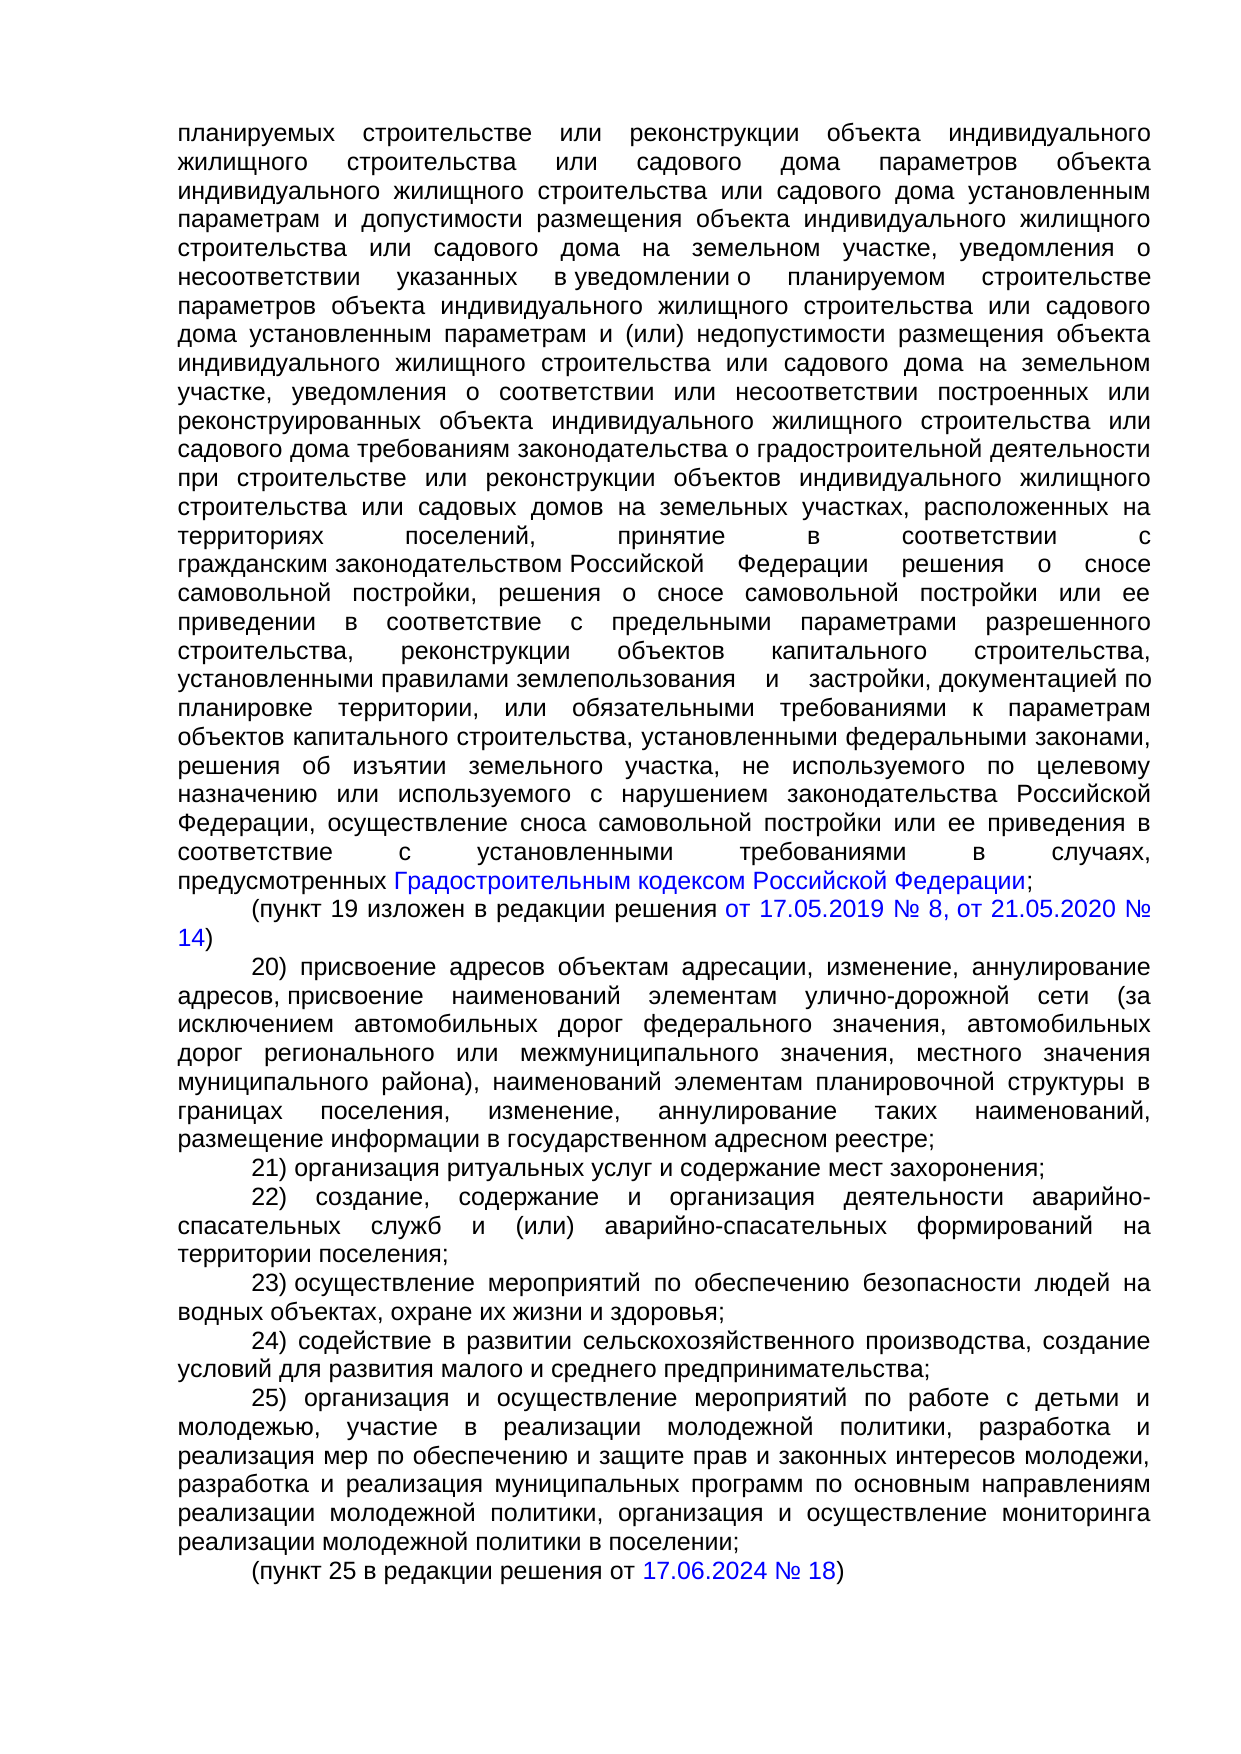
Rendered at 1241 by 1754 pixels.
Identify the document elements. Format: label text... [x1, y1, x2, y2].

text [177, 118, 1152, 894]
text 20) присвоение адресов объектам адресации, изменение, аннулирование адресов, присвоение наименований элементам улично-дорожной сети (за исключением автомобильных дорог федерального значения, автомобильных дорог регионального или межмуниципального значения, местного значения муниципального района), наименований элементам планировочной структуры в границах поселения, изменение, аннулирование таких наименований, размещение информации в государственном адресном реестре; [177, 952, 1152, 1153]
text 25) организация и осуществление мероприятий по работе с детьми и молодежью, участие в реализации молодежной политики, разработка и реализация мер по обеспечению и защите прав и законных интересов молодежи, разработка и реализация муниципальных программ по основным направлениям реализации молодежной политики, организация и осуществление мониторинга реализации молодежной политики в поселении; [177, 1383, 1152, 1556]
text 23) осуществление мероприятий по обеспечению безопасности людей на водных объектах, охране их жизни и здоровья; [177, 1268, 1152, 1326]
text (пункт 25 в редакции решения от 17.06.2024 № 18) [177, 1556, 1152, 1584]
text 21) организация ритуальных услуг и содержание мест захоронения; [177, 1153, 1152, 1182]
text 22) создание, содержание и организация деятельности аварийно-спасательных служб и (или) аварийно-спасательных формирований на территории поселения; [177, 1182, 1152, 1268]
text 24) содействие в развитии сельскохозяйственного производства, создание условий для развития малого и среднего предпринимательства; [177, 1326, 1152, 1383]
text (пункт 19 изложен в редакции решения от 17.05.2019 № 8, от 21.05.2020 № 14) [177, 894, 1152, 952]
